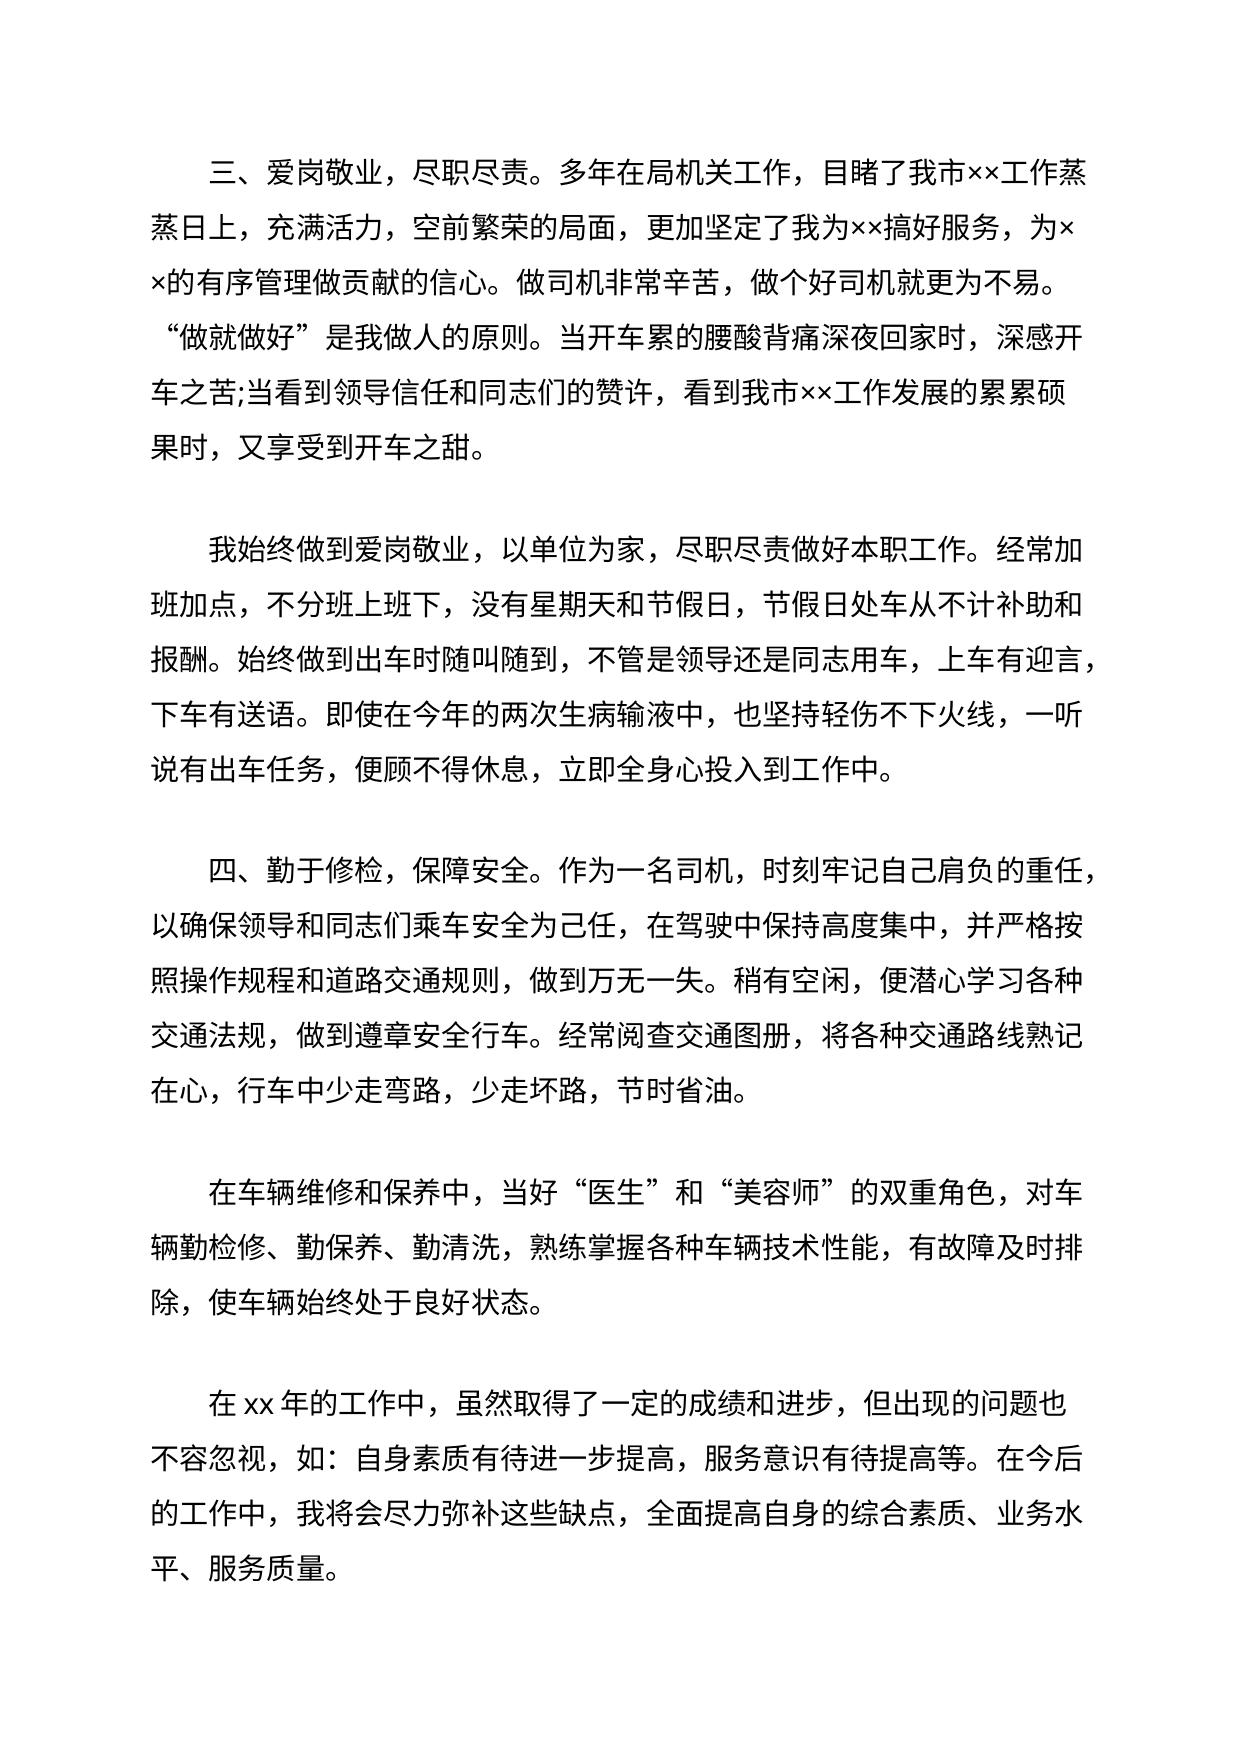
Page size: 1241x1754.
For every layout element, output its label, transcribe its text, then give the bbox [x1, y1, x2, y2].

text 在xx年的工作中，虽然取得了一定的成绩和进步，但出现的问题也不容忽视，如：自身素质有待进一步提高，服务意识有待提高等。在今后的工作中，我将会尽力弥补这些缺点，全面提高自身的综合素质、业务水平、服务质量。 [150, 1381, 1090, 1588]
text 三、爱岗敬业，尽职尽责。多年在局机关工作，目睹了我市××工作蒸蒸日上，充满活力，空前繁荣的局面，更加坚定了我为××搞好服务，为××的有序管理做贡献的信心。做司机非常辛苦，做个好司机就更为不易。“做就做好”是我做人的原则。当开车累的腰酸背痛深夜回家时，深感开车之苦;当看到领导信任和同志们的赞许，看到我市××工作发展的累累硕果时，又享受到开车之甜。 [150, 150, 1090, 467]
text 在车辆维修和保养中，当好“医生”和“美容师”的双重角色，对车辆勤检修、勤保养、勤清洗，熟练掌握各种车辆技术性能，有故障及时排除，使车辆始终处于良好状态。 [150, 1169, 1090, 1321]
text 我始终做到爱岗敬业，以单位为家，尽职尽责做好本职工作。经常加班加点，不分班上班下，没有星期天和节假日，节假日处车从不计补助和报酬。始终做到出车时随叫随到，不管是领导还是同志用车，上车有迎言，下车有送语。即使在今年的两次生病输液中，也坚持轻伤不下火线，一听说有出车任务，便顾不得休息，立即全身心投入到工作中。 [150, 527, 1090, 788]
text 四、勤于修检，保障安全。作为一名司机，时刻牢记自己肩负的重任，以确保领导和同志们乘车安全为己任，在驾驶中保持高度集中，并严格按照操作规程和道路交通规则，做到万无一失。稍有空闲，便潜心学习各种交通法规，做到遵章安全行车。经常阅查交通图册，将各种交通路线熟记在心，行车中少走弯路，少走坏路，节时省油。 [150, 848, 1090, 1110]
